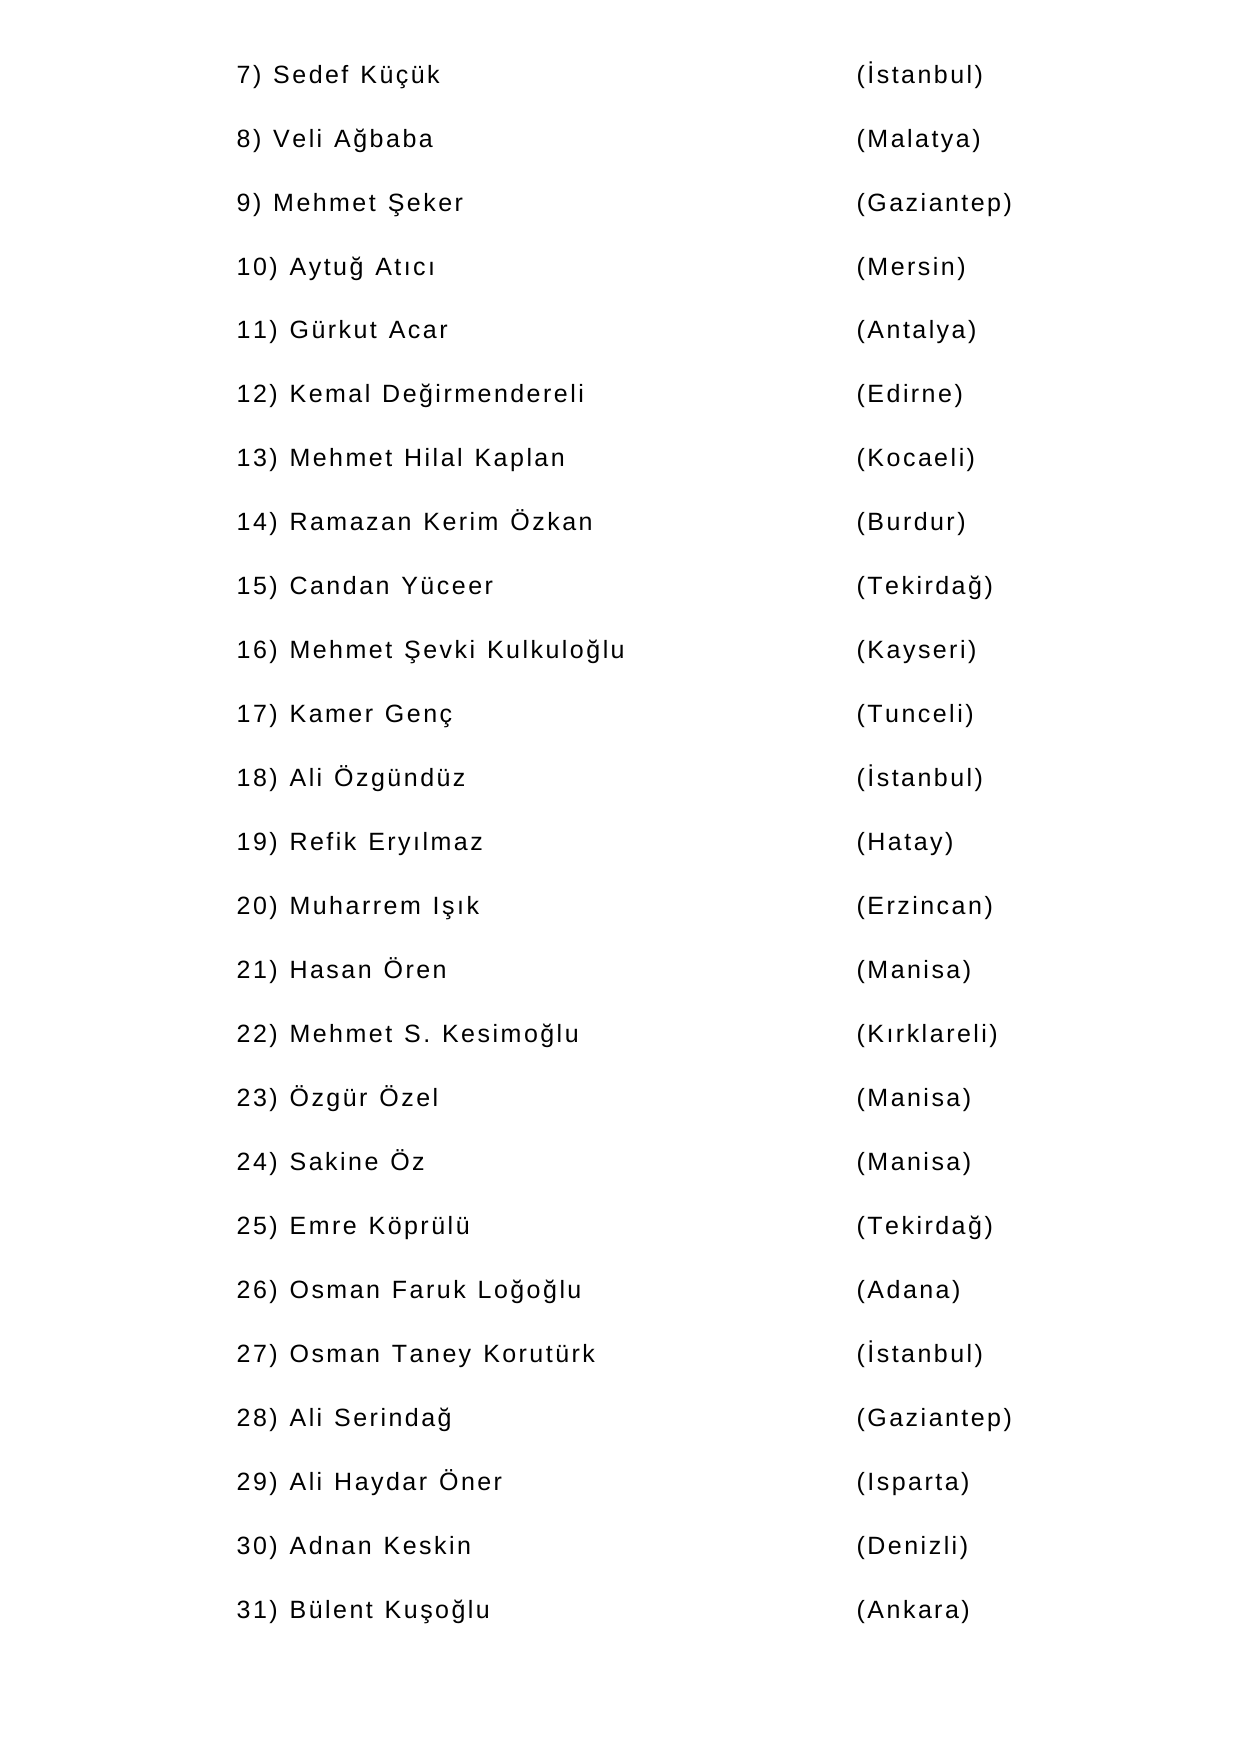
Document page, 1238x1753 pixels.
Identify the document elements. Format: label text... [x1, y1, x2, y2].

text 21) Hasan Ören (Manisa) [152, 955, 1186, 984]
text 12) Kemal Değirmendereli (Edirne) [152, 379, 1186, 408]
text 8) Veli Ağbaba (Malatya) [152, 124, 1186, 152]
text 10) Aytuğ Atıcı (Mersin) [152, 252, 1186, 280]
text 29) Ali Haydar Öner (Isparta) [152, 1467, 1186, 1496]
text 7) Sedef Küçük (İstanbul) [152, 60, 1186, 88]
text 30) Adnan Keskin (Denizli) [152, 1531, 1186, 1559]
text 17) Kamer Genç (Tunceli) [152, 699, 1186, 728]
text 26) Osman Faruk Loğoğlu (Adana) [152, 1275, 1186, 1304]
text 14) Ramazan Kerim Özkan (Burdur) [152, 507, 1186, 536]
text 13) Mehmet Hilal Kaplan (Kocaeli) [152, 443, 1186, 472]
text 20) Muharrem Işık (Erzincan) [152, 891, 1186, 920]
text 18) Ali Özgündüz (İstanbul) [152, 763, 1186, 792]
text 25) Emre Köprülü (Tekirdağ) [152, 1211, 1186, 1240]
text 19) Refik Eryılmaz (Hatay) [152, 827, 1186, 856]
text 11) Gürkut Acar (Antalya) [152, 316, 1186, 344]
text 27) Osman Taney Korutürk (İstanbul) [152, 1339, 1186, 1368]
text 31) Bülent Kuşoğlu (Ankara) [152, 1595, 1186, 1623]
text 15) Candan Yüceer (Tekirdağ) [152, 571, 1186, 600]
text 24) Sakine Öz (Manisa) [152, 1147, 1186, 1176]
text 9) Mehmet Şeker (Gaziantep) [152, 188, 1186, 216]
text 16) Mehmet Şevki Kulkuloğlu (Kayseri) [152, 635, 1186, 664]
text 23) Özgür Özel (Manisa) [152, 1083, 1186, 1112]
text 22) Mehmet S. Kesimoğlu (Kırklareli) [152, 1019, 1186, 1048]
text 28) Ali Serindağ (Gaziantep) [152, 1403, 1186, 1432]
